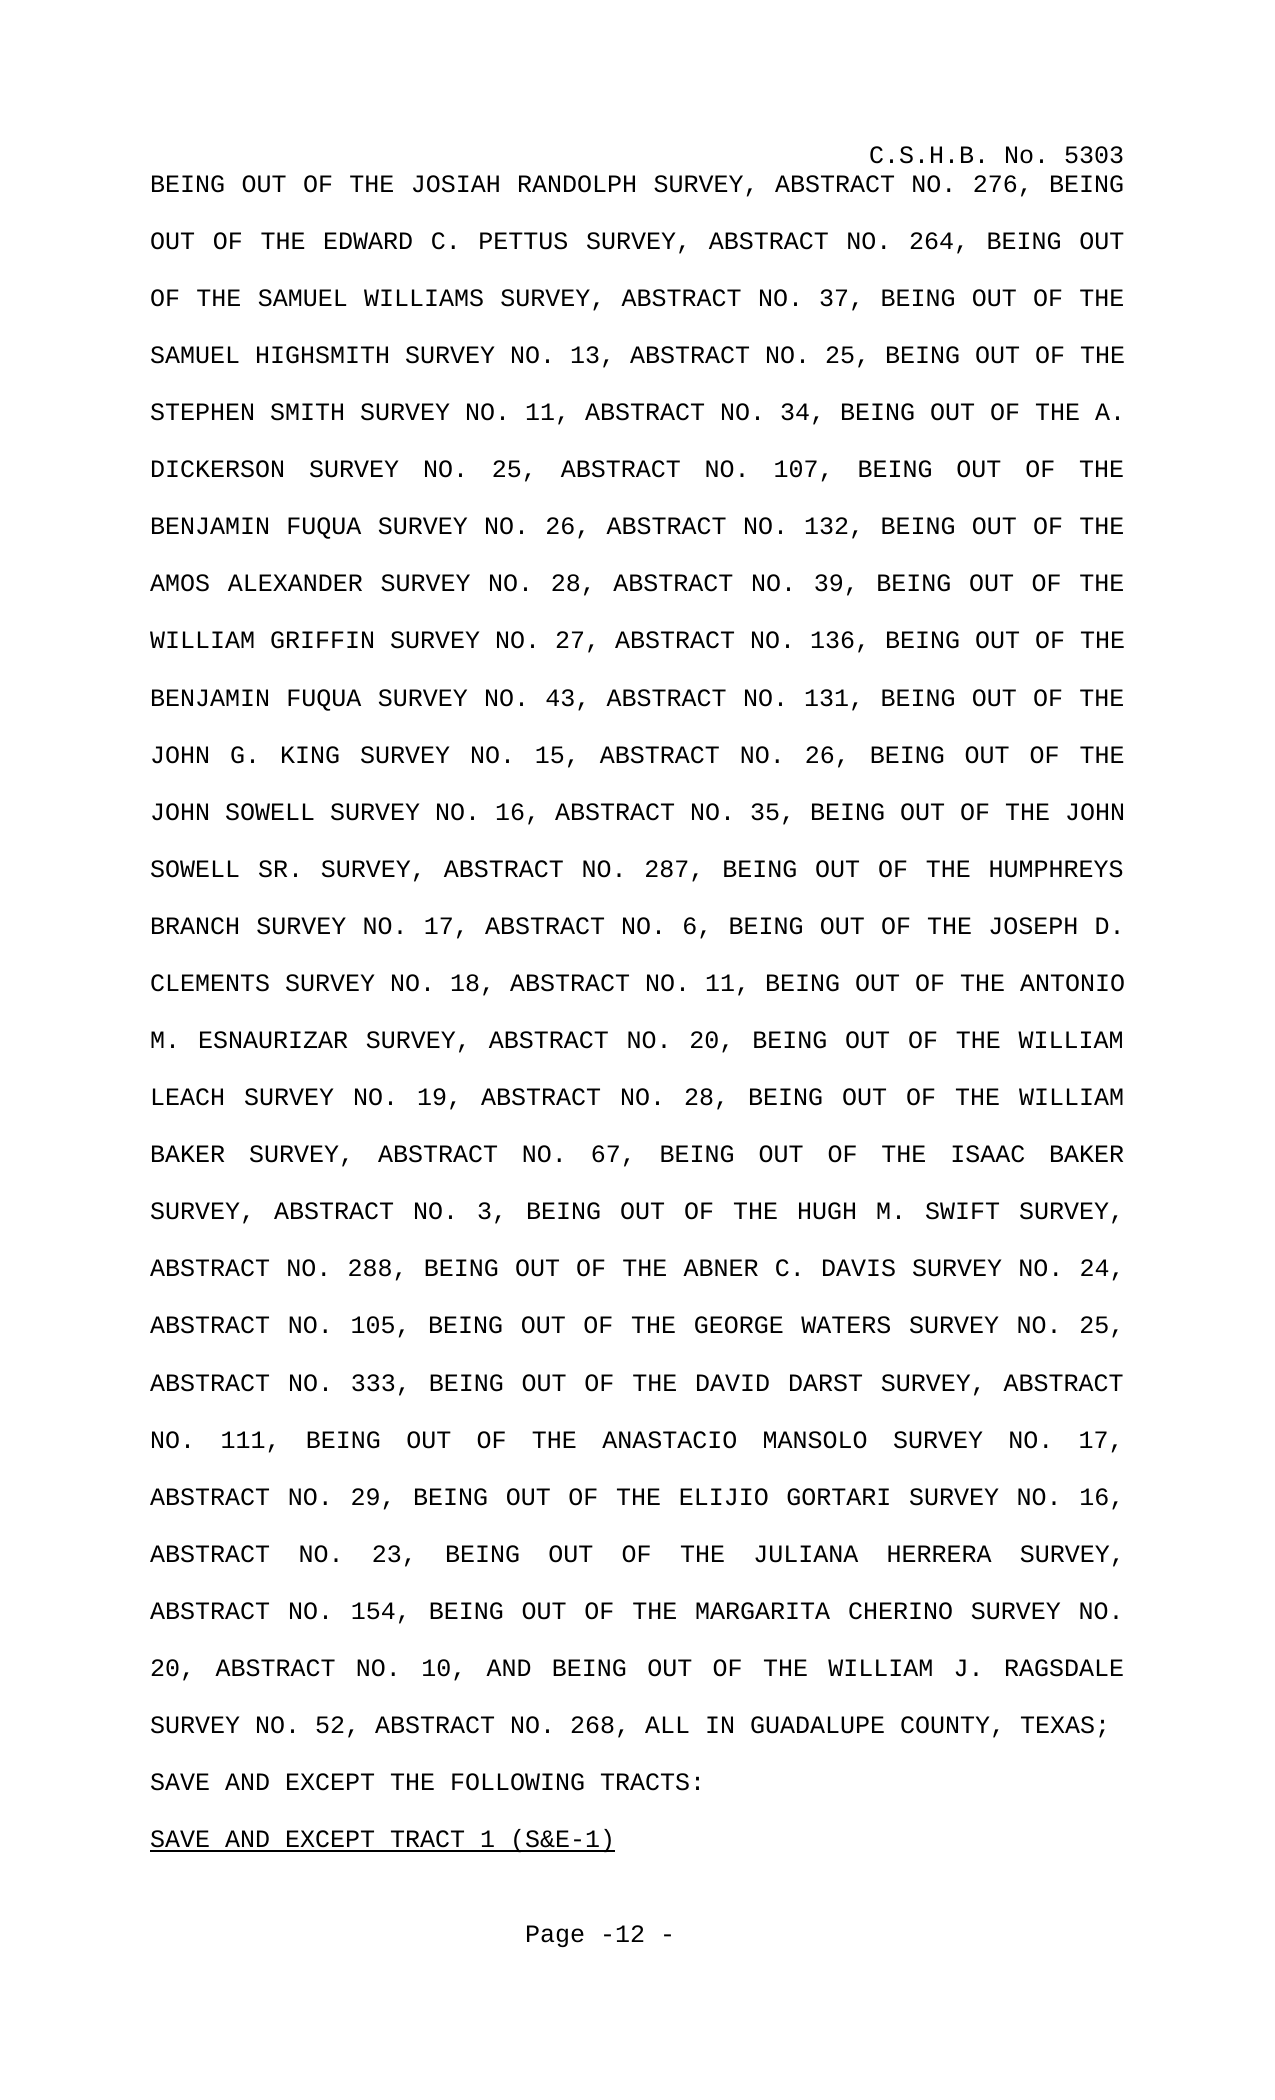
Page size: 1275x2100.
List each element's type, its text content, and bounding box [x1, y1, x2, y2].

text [150, 171, 1125, 1741]
text SAVE AND EXCEPT THE FOLLOWING TRACTS: [150, 1769, 1125, 1798]
text SAVE AND EXCEPT TRACT 1 (S&E-1) [150, 1827, 1125, 1855]
